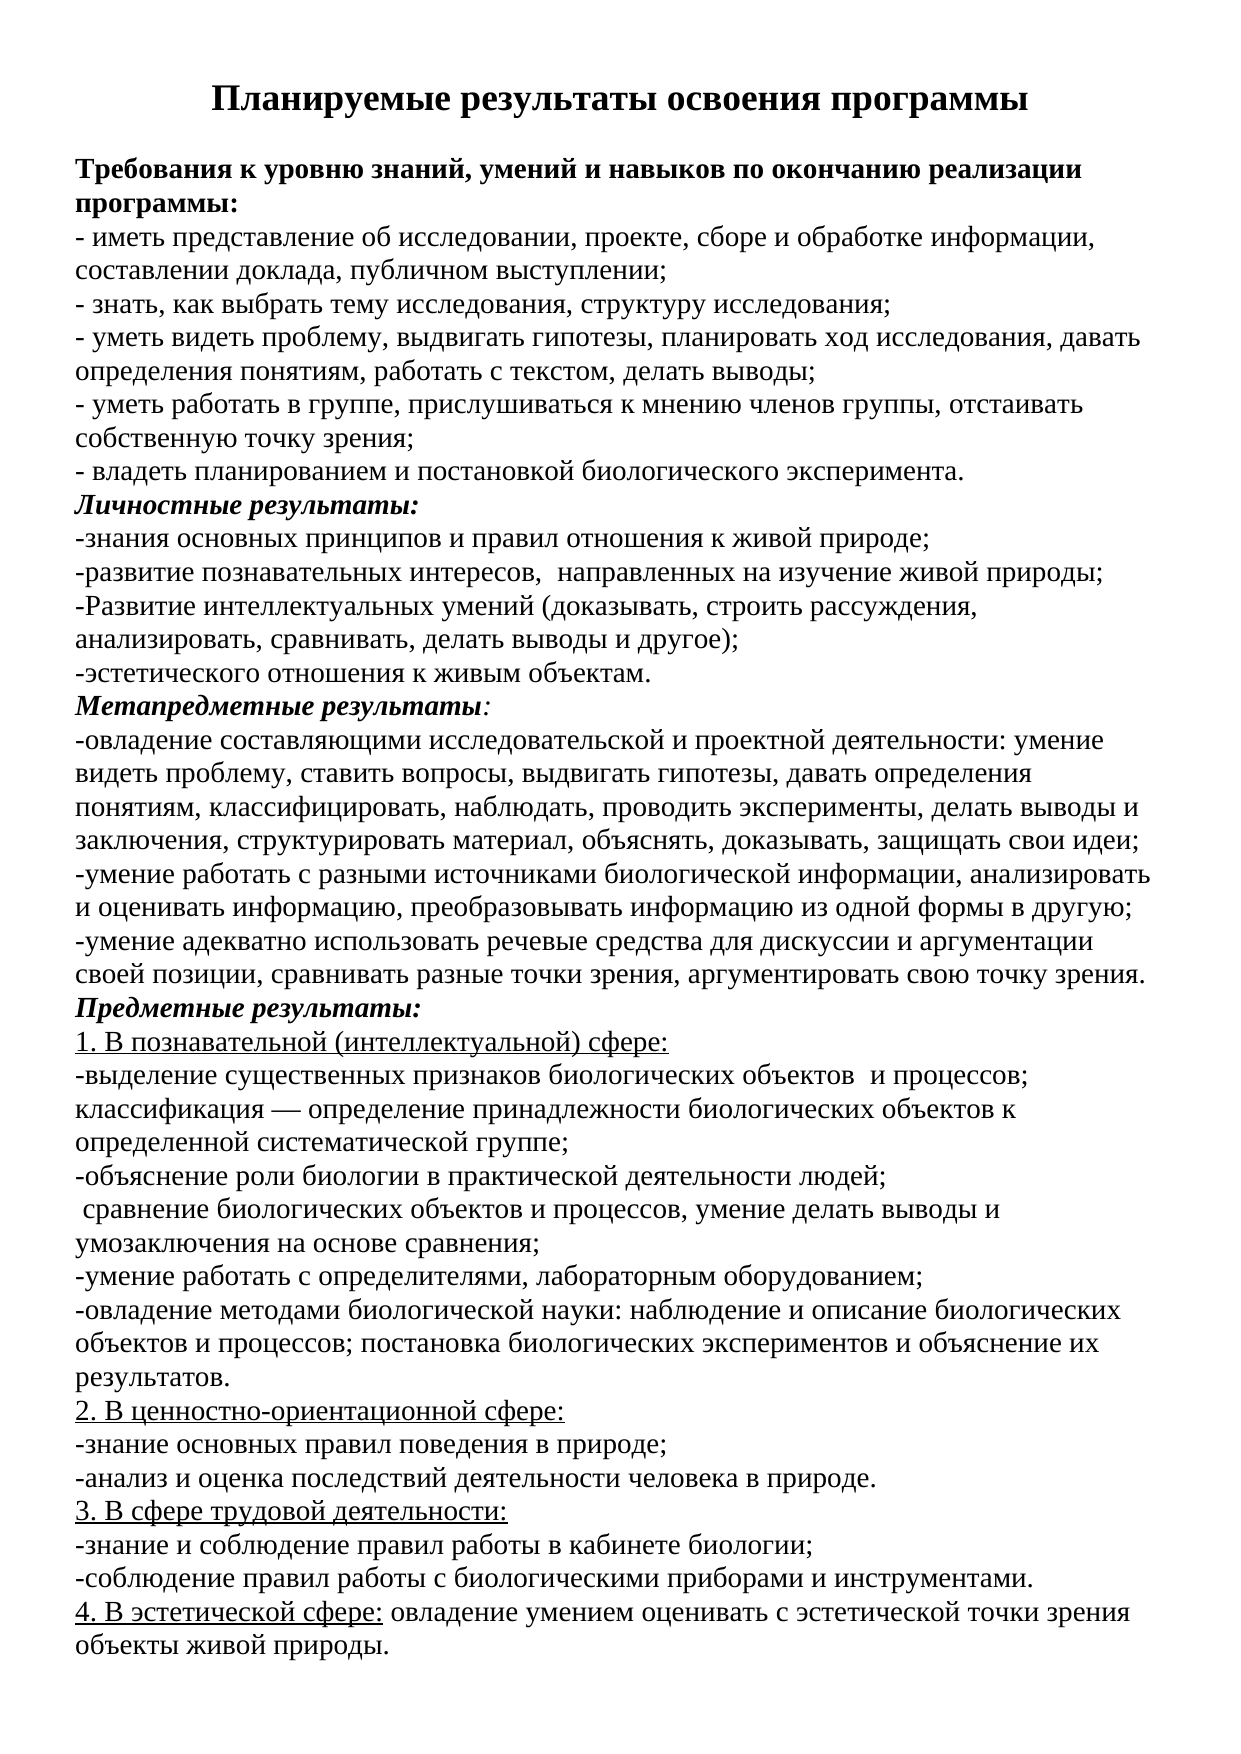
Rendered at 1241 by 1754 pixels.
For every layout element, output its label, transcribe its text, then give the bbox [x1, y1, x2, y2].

text -объяснение роли биологии в практической деятельности людей; [75, 1158, 1165, 1191]
text -умение адекватно использовать речевые средства для дискуссии и аргументации своей позиции, сравнивать разные точки зрения, аргументировать свою точку зрения. [75, 923, 1165, 990]
text сравнение биологических объектов и процессов, умение делать выводы и умозаключения на основе сравнения; [75, 1191, 1165, 1258]
text - уметь работать в группе, прислушиваться к мнению членов группы, отстаивать собственную точку зрения; [75, 386, 1165, 453]
text -выделение существенных признаков биологических объектов и процессов; [75, 1057, 1165, 1091]
text 3. В сфере трудовой деятельности: [75, 1493, 1165, 1527]
text 2. В ценностно-ориентационной сфере: [75, 1393, 1165, 1426]
text Метапредметные результаты: [75, 688, 1165, 722]
text -знание и соблюдение правил работы в кабинете биологии; [75, 1527, 1165, 1560]
text - уметь видеть проблему, выдвигать гипотезы, планировать ход исследования, давать определения понятиям, работать с текстом, делать выводы; [75, 319, 1165, 386]
text 1. В познавательной (интеллектуальной) сфере: [75, 1024, 1165, 1057]
text Требования к уровню знаний, умений и навыков по окончанию реализации программы: [75, 152, 1165, 219]
text - иметь представление об исследовании, проекте, сборе и обработке информации, составлении доклада, публичном выступлении; [75, 219, 1165, 286]
text Предметные результаты: [75, 990, 1165, 1024]
text -знание основных правил поведения в природе; [75, 1426, 1165, 1460]
text -соблюдение правил работы с биологическими приборами и инструментами. [75, 1560, 1165, 1594]
text - знать, как выбрать тему исследования, структуру исследования; [75, 286, 1165, 319]
text - владеть планированием и постановкой биологического эксперимента. [75, 453, 1165, 487]
text -Развитие интеллектуальных умений (доказывать, строить рассуждения, анализировать, сравнивать, делать выводы и другое); [75, 588, 1165, 655]
text -умение работать с определителями, лабораторным оборудованием; [75, 1258, 1165, 1292]
text -анализ и оценка последствий деятельности человека в природе. [75, 1460, 1165, 1493]
text Планируемые результаты освоения программы [75, 75, 1165, 118]
text -овладение методами биологической науки: наблюдение и описание биологических объектов и процессов; постановка биологических экспериментов и объяснение их результатов. [75, 1292, 1165, 1393]
text -развитие познавательных интересов, направленных на изучение живой природы; [75, 554, 1165, 588]
text -знания основных принципов и правил отношения к живой природе; [75, 521, 1165, 554]
text -эстетического отношения к живым объектам. [75, 655, 1165, 688]
text классификация — определение принадлежности биологических объектов к определенной систематической группе; [75, 1091, 1165, 1158]
text 4. В эстетической сфере: овладение умением оценивать с эстетической точки зрения объекты живой природы. [75, 1594, 1165, 1661]
text -овладение составляющими исследовательской и проектной деятельности: умение видеть проблему, ставить вопросы, выдвигать гипотезы, давать определения понятиям, классифицировать, наблюдать, проводить эксперименты, делать выводы и заключения, структурировать материал, объяснять, доказывать, защищать свои идеи; [75, 722, 1165, 856]
text Личностные результаты: [75, 487, 1165, 521]
text -умение работать с разными источниками биологической информации, анализировать и оценивать информацию, преобразовывать информацию из одной формы в другую; [75, 856, 1165, 923]
